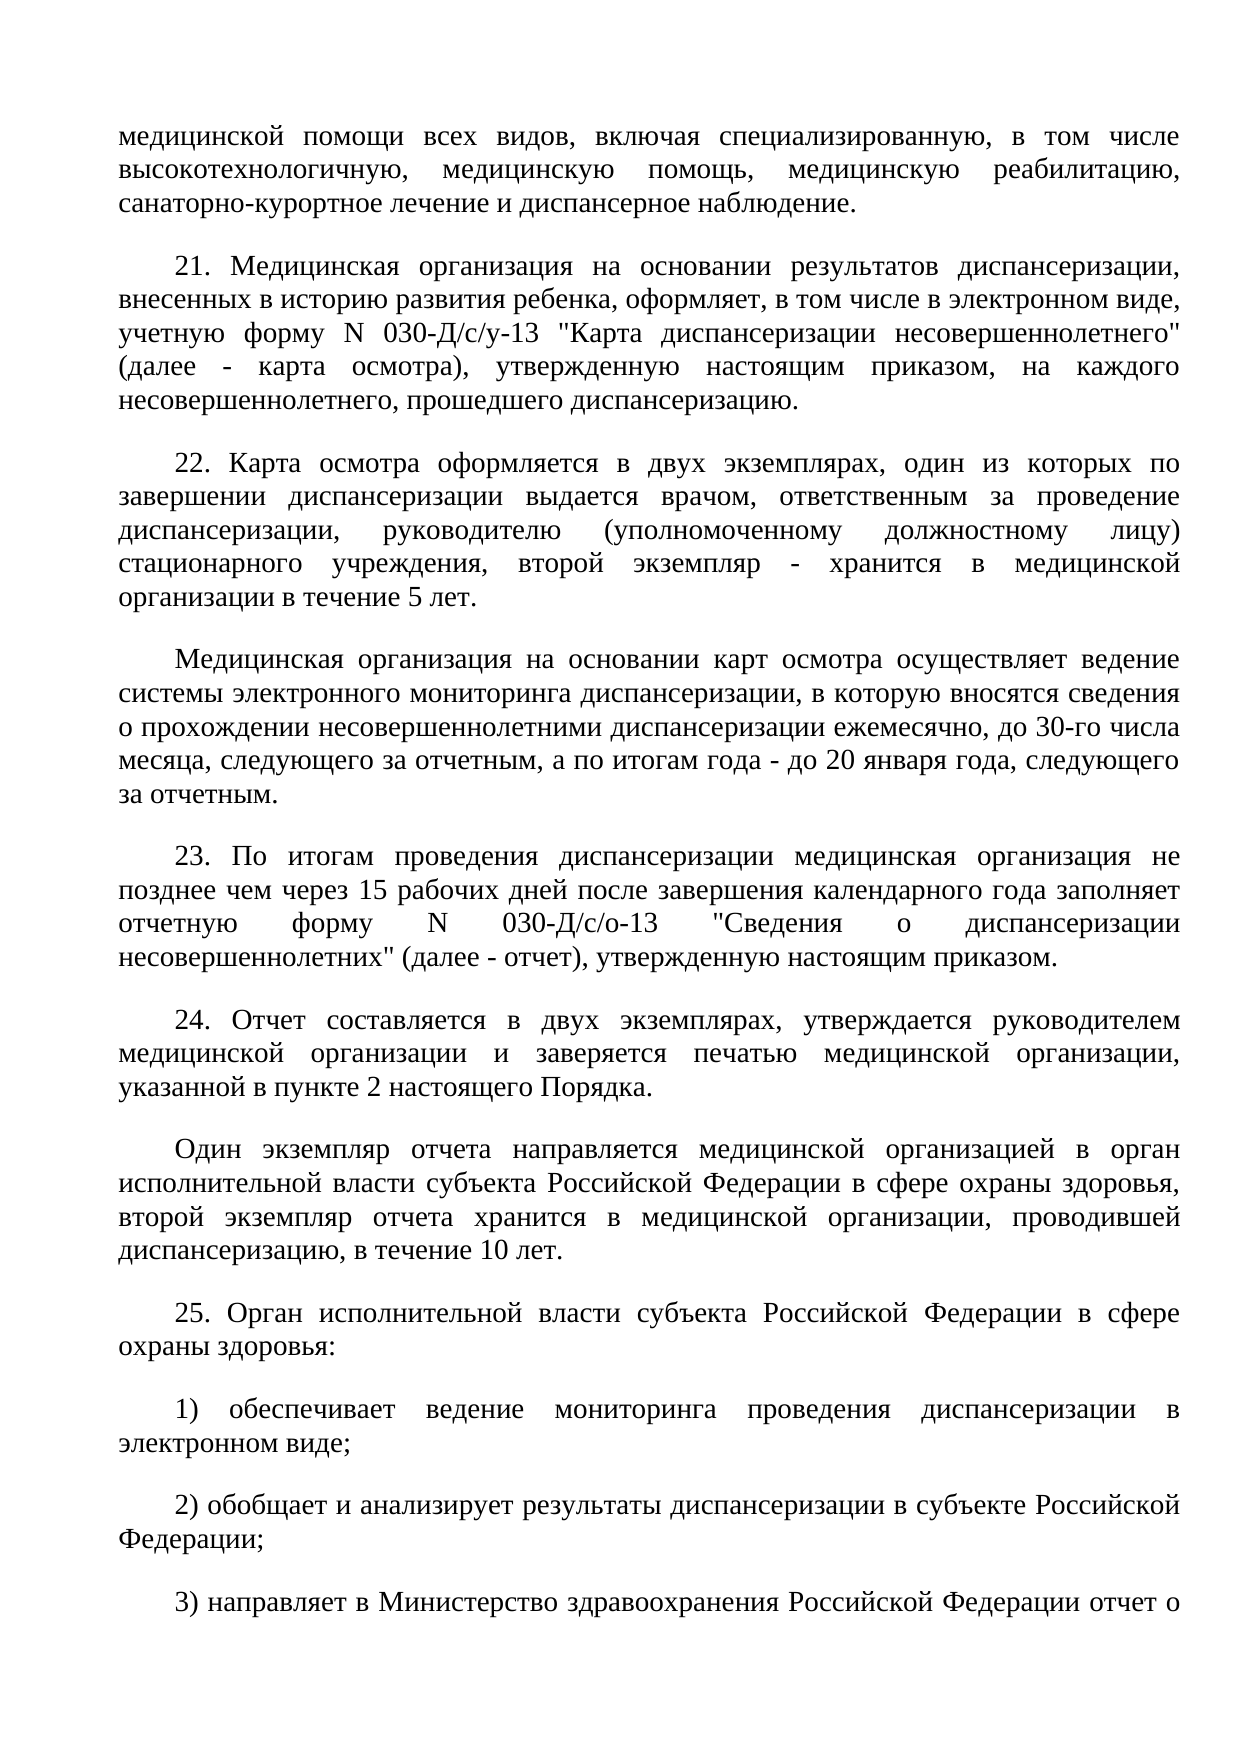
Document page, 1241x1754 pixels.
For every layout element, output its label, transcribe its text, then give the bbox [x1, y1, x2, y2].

text 2) обобщает и анализирует результаты диспансеризации в субъекте Российской Федерации; [118, 1487, 1181, 1554]
text Один экземпляр отчета направляется медицинской организацией в орган исполнительной власти субъекта Российской Федерации в сфере охраны здоровья, второй экземпляр отчета хранится в медицинской организации, проводившей диспансеризацию, в течение 10 лет. [118, 1132, 1181, 1266]
text 22. Карта осмотра оформляется в двух экземплярах, один из которых по завершении диспансеризации выдается врачом, ответственным за проведение диспансеризации, руководителю (уполномоченному должностному лицу) стационарного учреждения, второй экземпляр - хранится в медицинской организации в течение 5 лет. [118, 445, 1181, 612]
text 1) обеспечивает ведение мониторинга проведения диспансеризации в электронном виде; [118, 1391, 1181, 1458]
text 21. Медицинская организация на основании результатов диспансеризации, внесенных в историю развития ребенка, оформляет, в том числе в электронном виде, учетную форму N 030-Д/с/у-13 "Карта диспансеризации несовершеннолетнего" (далее - карта осмотра), утвержденную настоящим приказом, на каждого несовершеннолетнего, прошедшего диспансеризацию. [118, 248, 1181, 416]
text 25. Орган исполнительной власти субъекта Российской Федерации в сфере охраны здоровья: [118, 1295, 1181, 1362]
text Медицинская организация на основании карт осмотра осуществляет ведение системы электронного мониторинга диспансеризации, в которую вносятся сведения о прохождении несовершеннолетними диспансеризации ежемесячно, до 30-го числа месяца, следующего за отчетным, а по итогам года - до 20 января года, следующего за отчетным. [118, 642, 1181, 809]
text 24. Отчет составляется в двух экземплярах, утверждается руководителем медицинской организации и заверяется печатью медицинской организации, указанной в пункте 2 настоящего Порядка. [118, 1002, 1181, 1102]
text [118, 1584, 1181, 1617]
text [118, 118, 1181, 219]
text 23. По итогам проведения диспансеризации медицинская организация не позднее чем через 15 рабочих дней после завершения календарного года заполняет отчетную форму N 030-Д/с/о-13 "Сведения о диспансеризации несовершеннолетних" (далее - отчет), утвержденную настоящим приказом. [118, 838, 1181, 973]
